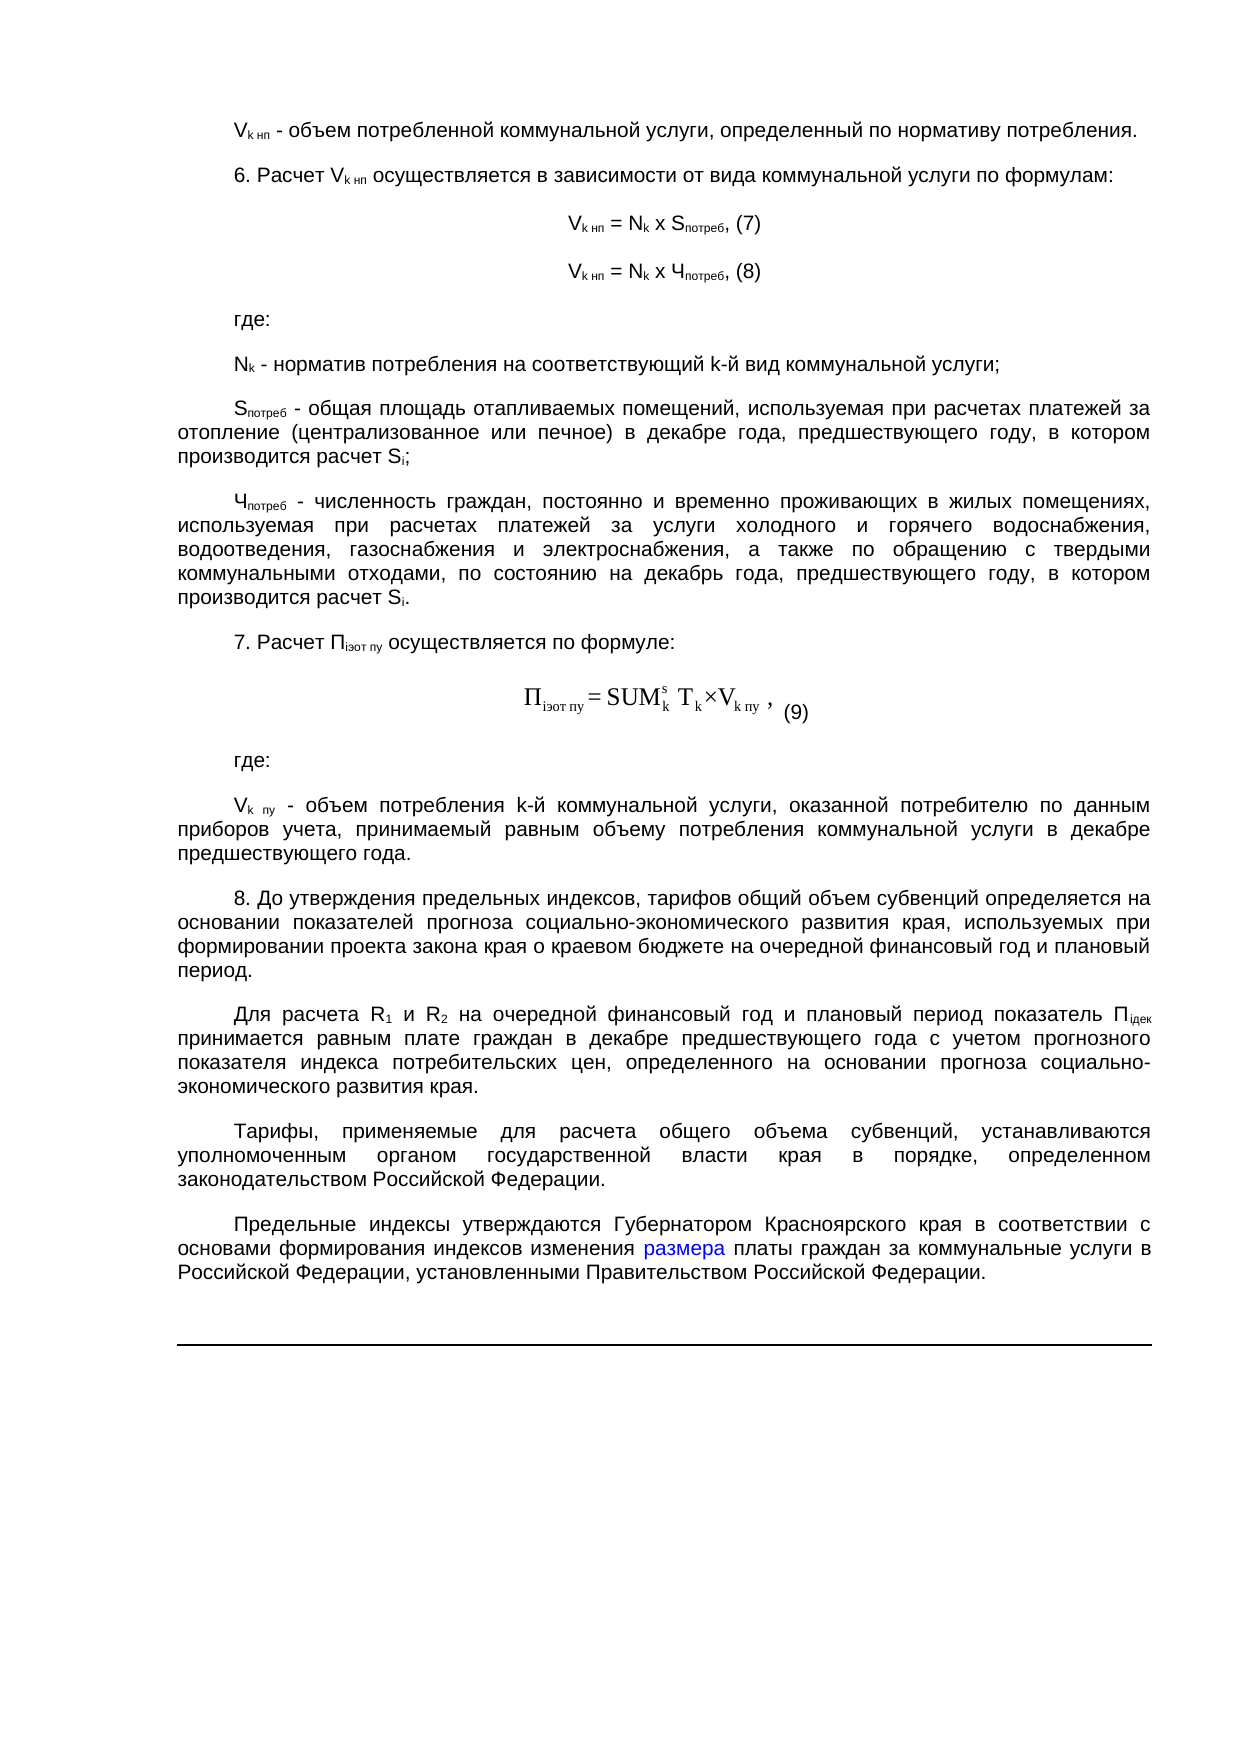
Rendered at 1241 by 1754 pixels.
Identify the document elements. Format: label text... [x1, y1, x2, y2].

text где: [177, 307, 1152, 331]
text Предельные индексы утверждаются Губернатором Красноярского края в соответствии с основами формирования индексов изменения размера платы граждан за коммунальные услуги в Российской Федерации, установленными Правительством Российской Федерации. [177, 1212, 1152, 1283]
text где: [177, 748, 1152, 772]
text Для расчета R1 и R2 на очередной финансовый год и плановый период показатель Пiдек принимается равным плате граждан в декабре предшествующего года с учетом прогнозного показателя индекса потребительских цен, определенного на основании прогноза социально-экономического развития края. [177, 1002, 1152, 1098]
text Тарифы, применяемые для расчета общего объема субвенций, устанавливаются уполномоченным органом государственной власти края в порядке, определенном законодательством Российской Федерации. [177, 1119, 1152, 1191]
text Vk пу - объем потребления k-й коммунальной услуги, оказанной потребителю по данным приборов учета, принимаемый равным объему потребления коммунальной услуги в декабре предшествующего года. [177, 793, 1152, 865]
text 7. Расчет Пiэот пу осуществляется по формуле: [177, 629, 1152, 653]
text 8. До утверждения предельных индексов, тарифов общий объем субвенций определяется на основании показателей прогноза социально-экономического развития края, используемых при формировании проекта закона края о краевом бюджете на очередной финансовый год и плановый период. [177, 886, 1152, 981]
text Vk нп - объем потребленной коммунальной услуги, определенный по нормативу потребления. [177, 118, 1152, 142]
text Sпотреб - общая площадь отапливаемых помещений, используемая при расчетах платежей за отопление (централизованное или печное) в декабре года, предшествующего году, в котором производится расчет Si; [177, 396, 1152, 468]
text (9) [177, 677, 1152, 724]
text Vk нп = Nk x Чпотреб, (8) [177, 259, 1152, 283]
text Nk - норматив потребления на соответствующий k-й вид коммунальной услуги; [177, 351, 1152, 375]
text Чпотреб - численность граждан, постоянно и временно проживающих в жилых помещениях, используемая при расчетах платежей за услуги холодного и горячего водоснабжения, водоотведения, газоснабжения и электроснабжения, а также по обращению с твердыми коммунальными отходами, по состоянию на декабрь года, предшествующего году, в котором производится расчет Si. [177, 489, 1152, 609]
text 6. Расчет Vk нп осуществляется в зависимости от вида коммунальной услуги по формулам: [177, 163, 1152, 187]
text Vk нп = Nk x Sпотреб, (7) [177, 211, 1152, 235]
